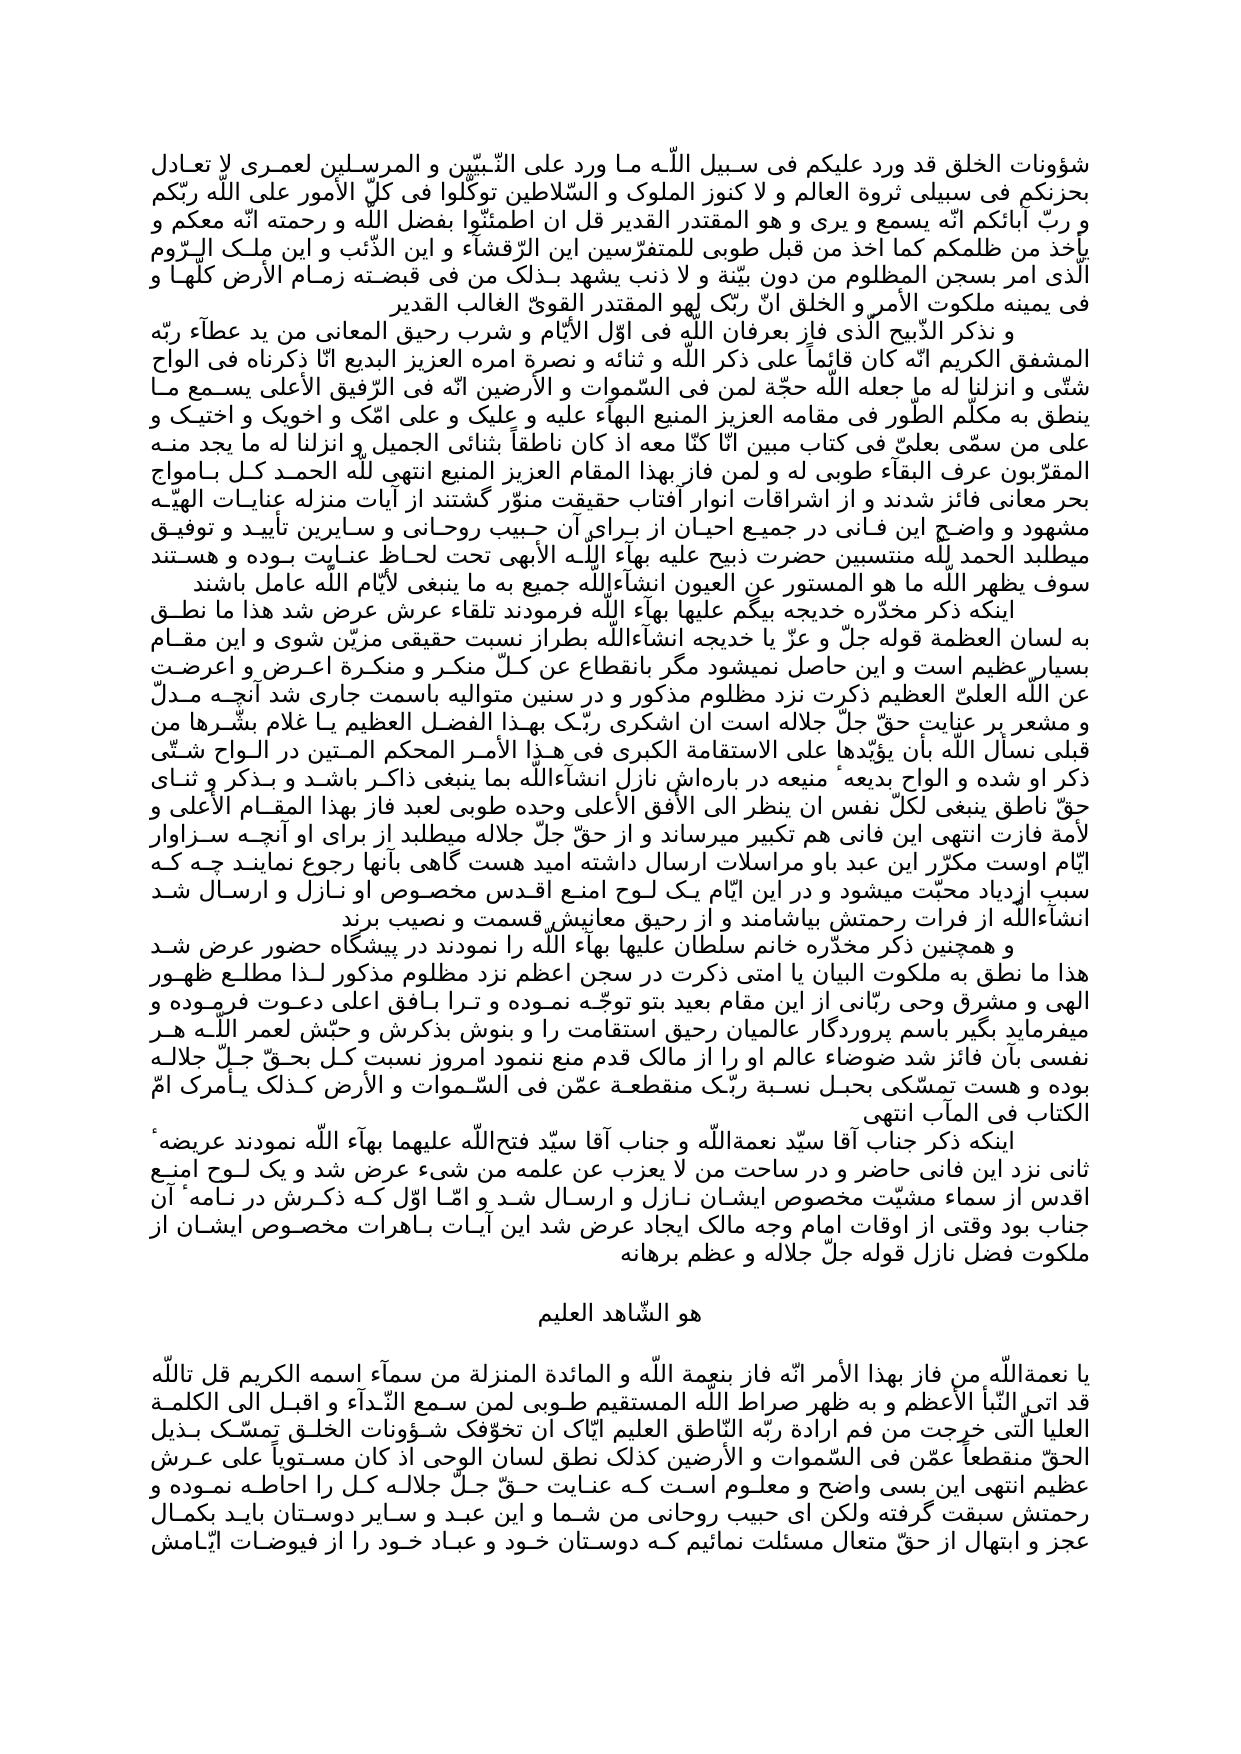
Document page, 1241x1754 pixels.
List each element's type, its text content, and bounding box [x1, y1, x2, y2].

text و همچنین ذکر مخدّره خانم سلطان علیها بهآء اللّه را نمودند در پیشگاه حضور عرض شد هذا ما نطق به ملکوت البیان یا امتی ذکرت در سجن اعظم نزد مظلوم مذکور لذا مطلع ظهور الهی و مشرق وحی ربّانی از این مقام بعید بتو توجّه نموده و ترا بافق اعلی دعوت فرموده و میفرماید بگیر باسم پروردگار عالمیان رحیق استقامت را و بنوش بذکرش و حبّش لعمر اللّه هر نفسی بآن فائز شد ضوضاء عالم او را از مالک قدم منع ننمود امروز نسبت کل بحقّ جلّ جلاله بوده و هست تمسّکی بحبل نسبة ربّک منقطعة عمّن فی السّموات و الأرض کذلک یأمرک امّ الکتاب فی المآب انتهی [150, 932, 1090, 1127]
text اینکه ذکر مخدّره خدیجه بیگم علیها بهآء اللّه فرمودند تلقاء عرش عرض شد هذا ما نطق به لسان العظمة قوله جلّ و عزّ یا خدیجه انشآءاللّه بطراز نسبت حقیقی مزیّن شوی و این مقام بسیار عظیم است و این حاصل نمیشود مگر بانقطاع عن کلّ منکر و منکرة اعرض و اعرضت عن اللّه العلیّ العظیم ذکرت نزد مظلوم مذکور و در سنین متوالیه باسمت جاری شد آنچه مدلّ و مشعر بر عنایت حقّ جلّ جلاله است ان اشکری ربّک بهذا الفضل العظیم یا غلام بشّرها من قبلی نسأل اللّه بأن یؤیّدها علی الاستقامة الکبری فی هذا الأمر المحکم المتین در الواح شتّی ذکر او شده و الواح بدیعهٴ منیعه در باره‌اش نازل انشآءاللّه بما ینبغی ذاکر باشد و بذکر و ثنای حقّ ناطق ینبغی لکلّ نفس ان ینظر الی الأفق الأعلی وحده طوبی لعبد فاز بهذا المقام الأعلی و لأمة فازت انتهی این فانی هم تکبیر میرساند و از حقّ جلّ جلاله میطلبد از برای او آنچه سزاوار ایّام اوست مکرّر این عبد باو مراسلات ارسال داشته امید هست گاهی بآنها رجوع نمایند چه که سبب ازدیاد محبّت میشود و در این ایّام یک لوح امنع اقدس مخصوص او نازل و ارسال شد انشآءاللّه از فرات رحمتش بیاشامند و از رحیق معانیش قسمت و نصیب برند [150, 597, 1090, 932]
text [150, 150, 1090, 317]
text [150, 1360, 1090, 1555]
text اینکه ذکر جناب آقا سیّد نعمة‌اللّه و جناب آقا سیّد فتح‌اللّه علیهما بهآء اللّه نمودند عریضهٴ ثانی نزد این فانی حاضر و در ساحت من لا یعزب عن علمه من شیء عرض شد و یک لوح امنع اقدس از سماء مشیّت مخصوص ایشان نازل و ارسال شد و امّا اوّل که ذکرش در نامهٴ آن جناب بود وقتی از اوقات امام وجه مالک ایجاد عرض شد این آیات باهرات مخصوص ایشان از ملکوت فضل نازل قوله جلّ جلاله و عظم برهانه [150, 1127, 1090, 1267]
text و نذکر الذّبیح الّذی فاز بعرفان اللّه فی اوّل الأیّام و شرب رحیق المعانی من ید عطآء ربّه المشفق الکریم انّه کان قائماً علی ذکر اللّه و ثنائه و نصرة امره العزیز البدیع انّا ذکرناه فی الواح شتّی و انزلنا له ما جعله اللّه حجّة لمن فی السّموات و الأرضین انّه فی الرّفیق الأعلی یسمع ما ینطق به مکلّم الطّور فی مقامه العزیز المنیع البهآء علیه و علیک و علی امّک و اخویک و اختیک و علی من سمّی بعلیّ فی کتاب مبین انّا کنّا معه اذ کان ناطقاً بثنائی الجمیل و انزلنا له ما یجد منه المقرّبون عرف البقآء طوبی له و لمن فاز بهذا المقام العزیز المنیع انتهی للّه الحمد کل بامواج بحر معانی فائز شدند و از اشراقات انوار آفتاب حقیقت منوّر گشتند از آیات منزله عنایات الهیّه مشهود و واضح این فانی در جمیع احیان از برای آن حبیب روحانی و سایرین تأیید و توفیق میطلبد الحمد للّه منتسبین حضرت ذبیح علیه بهآء اللّه الأبهی تحت لحاظ عنایت بوده و هستند سوف یظهر اللّه ما هو المستور عن العیون انشآءاللّه جمیع به ما ینبغی لأیّام اللّه عامل باشند [150, 317, 1090, 597]
text هو الشّاهد العلیم [150, 1299, 1090, 1327]
